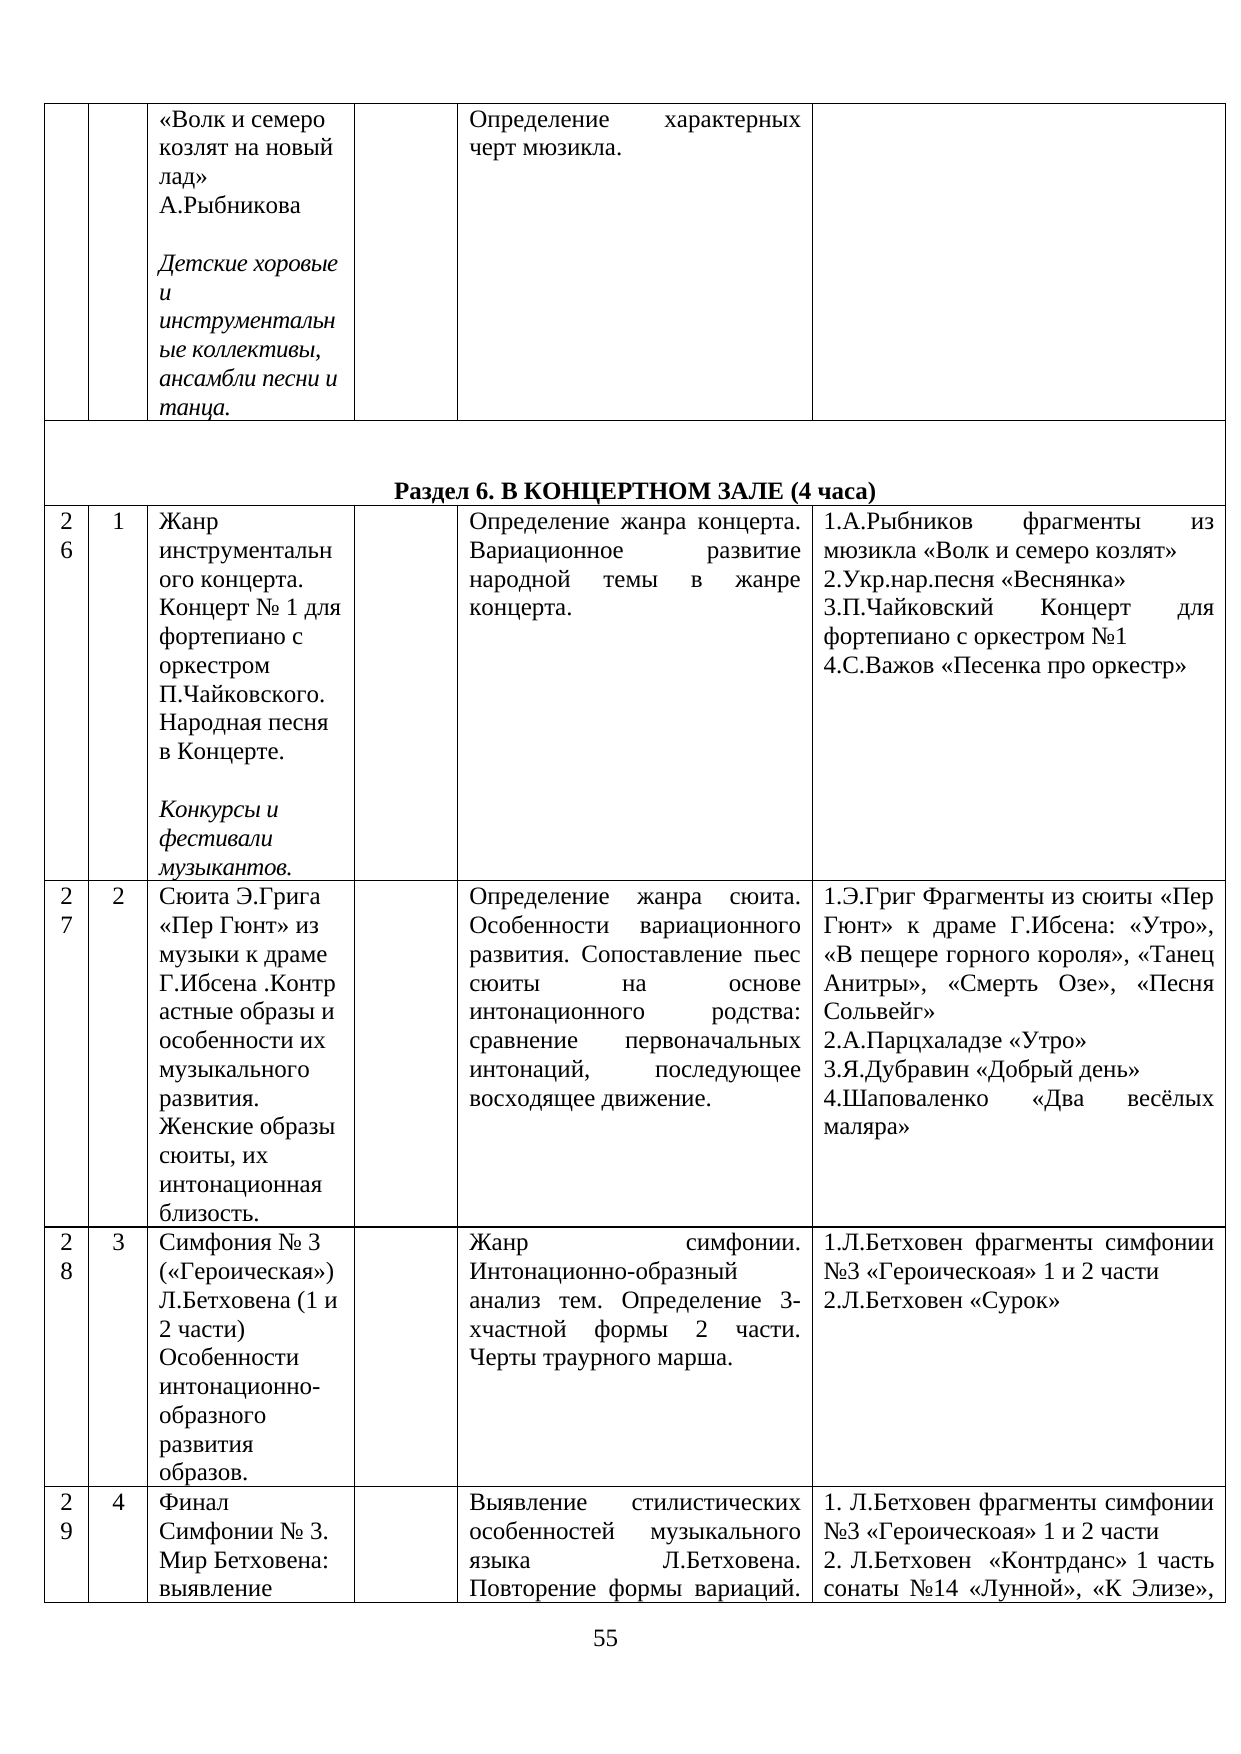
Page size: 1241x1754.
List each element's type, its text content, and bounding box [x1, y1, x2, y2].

table_cell 1.Э.Григ Фрагменты из сюиты «Пер Гюнт» к драме Г.Ибсена: «Утро», «В пещере горного короля», «Танец Анитры», «Смерть Озе», «Песня Сольвейг» 2.А.Парцхаладзе «Утро» 3.Я.Дубравин «Добрый день» 4.Шаповаленко «Два весёлых маляра» [813, 881, 1225, 1226]
table_cell [355, 104, 457, 420]
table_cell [813, 104, 1225, 420]
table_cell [458, 104, 812, 420]
table_cell Определение жанра сюита. Особенности вариационного развития. Сопоставление пьес сюиты на основе интонационного родства: сравнение первоначальных интонаций, последующее восходящее движение. [458, 881, 812, 1226]
table_cell 28 [45, 1228, 88, 1486]
table_cell [355, 1487, 457, 1602]
table_cell Определение жанра концерта. Вариационное развитие народной темы в жанре концерта. [458, 506, 812, 880]
table_cell Жанр инструментального концерта. Концерт № 1 для фортепиано с оркестром П.Чайковского. Народная песня в Концерте. Конкурсы и фестивали музыкантов. [148, 506, 354, 880]
table_cell 26 [45, 506, 88, 880]
table_cell Раздел 6. в концертном зале (4 часа) [45, 421, 1225, 505]
table_cell 3 [89, 1228, 147, 1486]
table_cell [813, 1487, 1225, 1602]
table_cell 6 [89, 104, 147, 420]
table_cell [355, 1228, 457, 1486]
table_cell [355, 506, 457, 880]
table_cell 29 [45, 1487, 88, 1602]
table_cell Симфония № 3 («Героическая») Л.Бетховена (1 и 2 части) Особенности интонационно-образного развития образов. [148, 1228, 354, 1486]
table_cell Сюита Э.Грига «Пер Гюнт» из музыки к драме Г.Ибсена .Контрастные образы и особенности их музыкального развития. Женские образы сюиты, их интонационная близость. [148, 881, 354, 1226]
table_cell 25 [45, 104, 88, 420]
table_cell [148, 104, 354, 420]
table_cell 2 [89, 881, 147, 1226]
table_cell 27 [45, 881, 88, 1226]
table_cell [355, 881, 457, 1226]
table_cell 1.Л.Бетховен фрагменты симфонии №3 «Героическоая» 1 и 2 части 2.Л.Бетховен «Сурок» [813, 1228, 1225, 1486]
table_cell 4 [89, 1487, 147, 1602]
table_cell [148, 1487, 354, 1602]
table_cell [458, 1487, 812, 1602]
table_cell 1 [89, 506, 147, 880]
table_cell Жанр симфонии. Интонационно-образный анализ тем. Определение 3-хчастной формы 2 части. Черты траурного марша. [458, 1228, 812, 1486]
table_cell 1.А.Рыбников фрагменты из мюзикла «Волк и семеро козлят» 2.Укр.нар.песня «Веснянка» 3.П.Чайковский Концерт для фортепиано с оркестром №1 4.С.Важов «Песенка про оркестр» [813, 506, 1225, 880]
